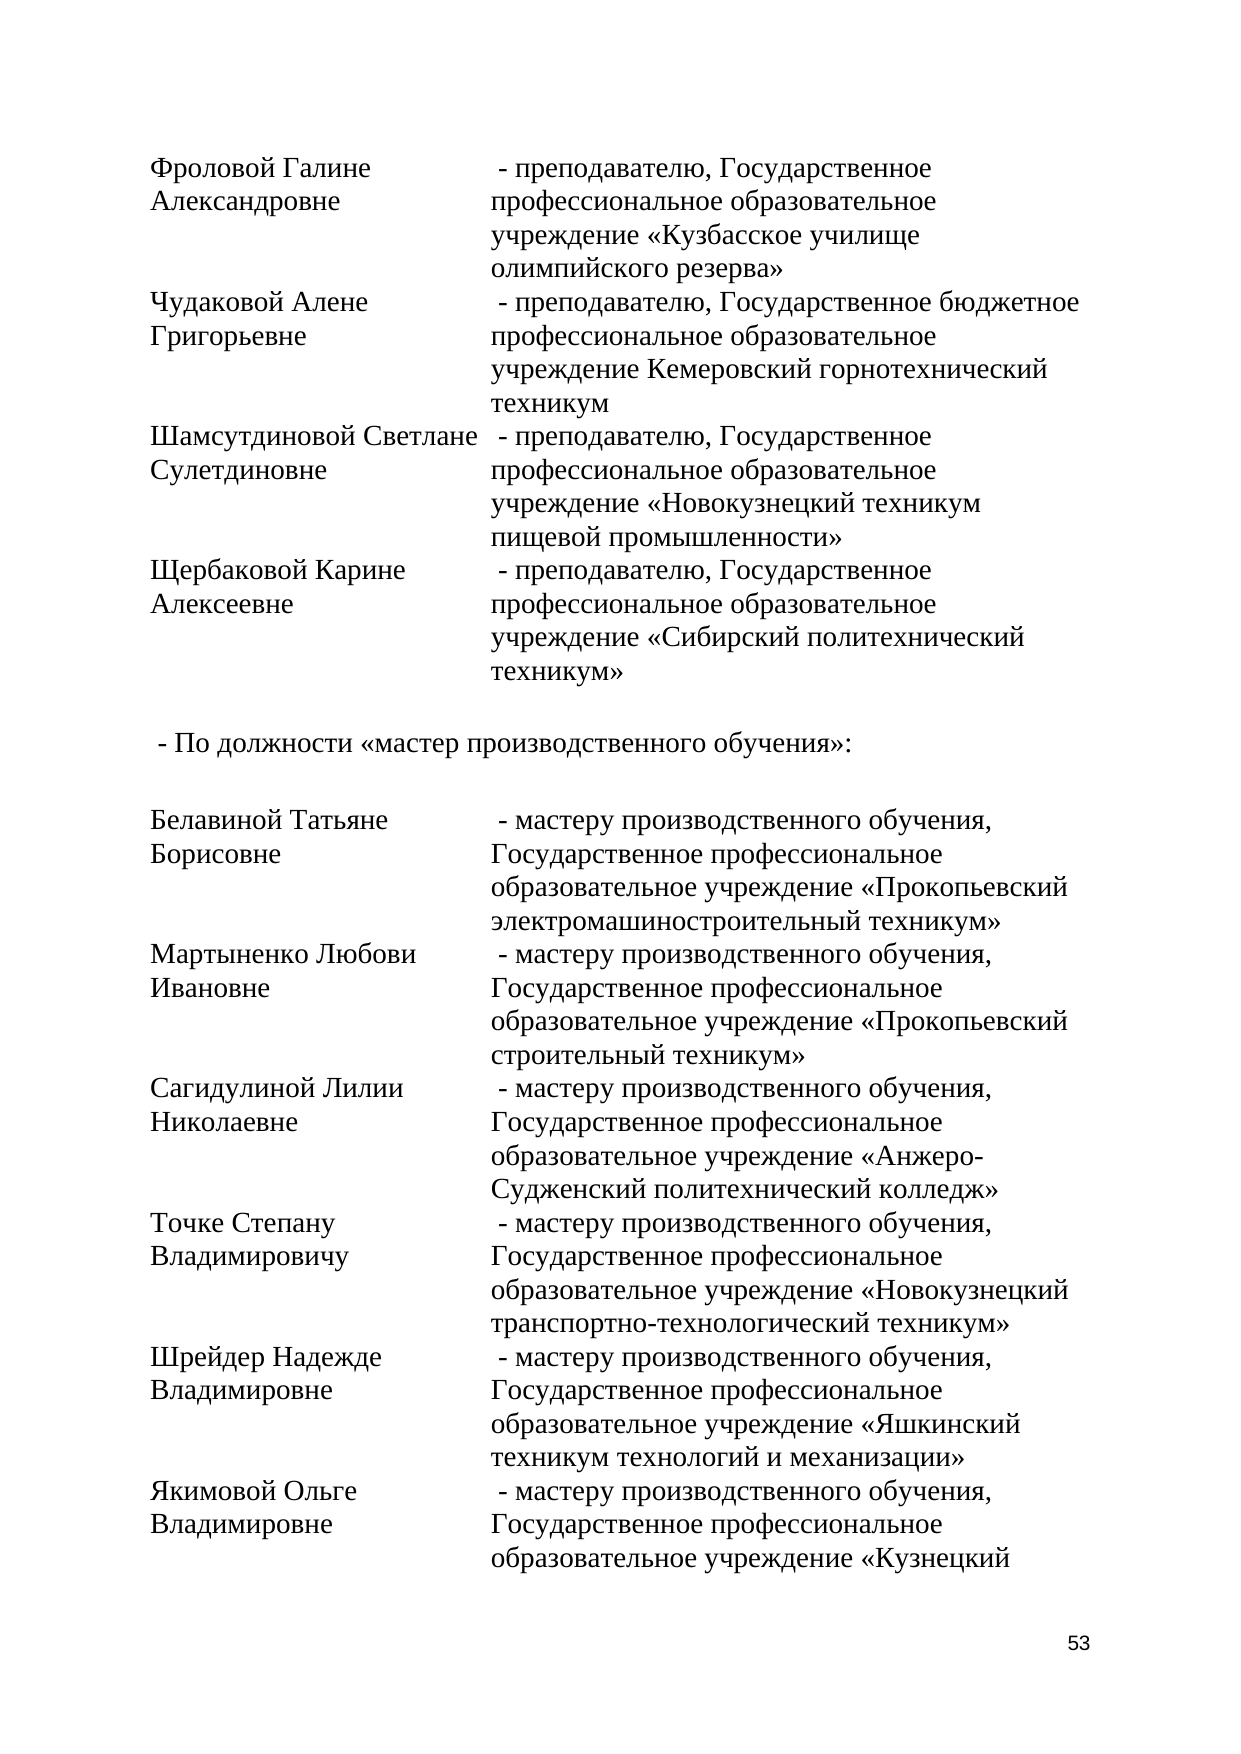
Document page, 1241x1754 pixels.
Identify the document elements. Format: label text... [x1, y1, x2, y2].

table_cell Чудаковой Алене Григорьевне [149, 284, 489, 418]
table_cell - преподавателю, Государственное профессиональное образовательное учреждение «Новокузнецкий техникум пищевой промышленности» [490, 418, 1091, 552]
table_cell Щербаковой Карине Алексеевне [149, 553, 489, 687]
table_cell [490, 1473, 1091, 1574]
table_cell Мартыненко Любови Ивановне [149, 936, 489, 1071]
table_cell - мастеру производственного обучения, Государственное профессиональное образовательное учреждение «Анжеро-Судженский политехнический колледж» [490, 1071, 1091, 1205]
table_cell - преподавателю, Государственное профессиональное образовательное учреждение «Кузбасское училище олимпийского резерва» [490, 150, 1091, 284]
table_cell - мастеру производственного обучения, Государственное профессиональное образовательное учреждение «Яшкинский техникум технологий и механизации» [490, 1339, 1091, 1473]
table_header Белавиной Татьяне Борисовне [149, 802, 489, 936]
table_cell - преподавателю, Государственное бюджетное профессиональное образовательное учреждение Кемеровский горнотехнический техникум [490, 284, 1091, 418]
table_cell Точке Степану Владимировичу [149, 1205, 489, 1339]
table_cell - мастеру производственного обучения, Государственное профессиональное образовательное учреждение «Прокопьевский строительный техникум» [490, 936, 1091, 1071]
text - По должности «мастер производственного обучения»: [150, 725, 1090, 759]
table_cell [149, 1473, 489, 1574]
table_cell Фроловой Галине Александровне [149, 150, 489, 284]
table_cell Шрейдер Надежде Владимировне [149, 1339, 489, 1473]
table_cell - мастеру производственного обучения, Государственное профессиональное образовательное учреждение «Новокузнецкий транспортно-технологический техникум» [490, 1205, 1091, 1339]
table_cell Сагидулиной Лилии Николаевне [149, 1071, 489, 1205]
table_header - мастеру производственного обучения, Государственное профессиональное образовательное учреждение «Прокопьевский электромашиностроительный техникум» [490, 802, 1091, 936]
table_cell Шамсутдиновой Светлане Сулетдиновне [149, 418, 489, 552]
table_cell - преподавателю, Государственное профессиональное образовательное учреждение «Сибирский политехнический техникум» [490, 553, 1091, 687]
